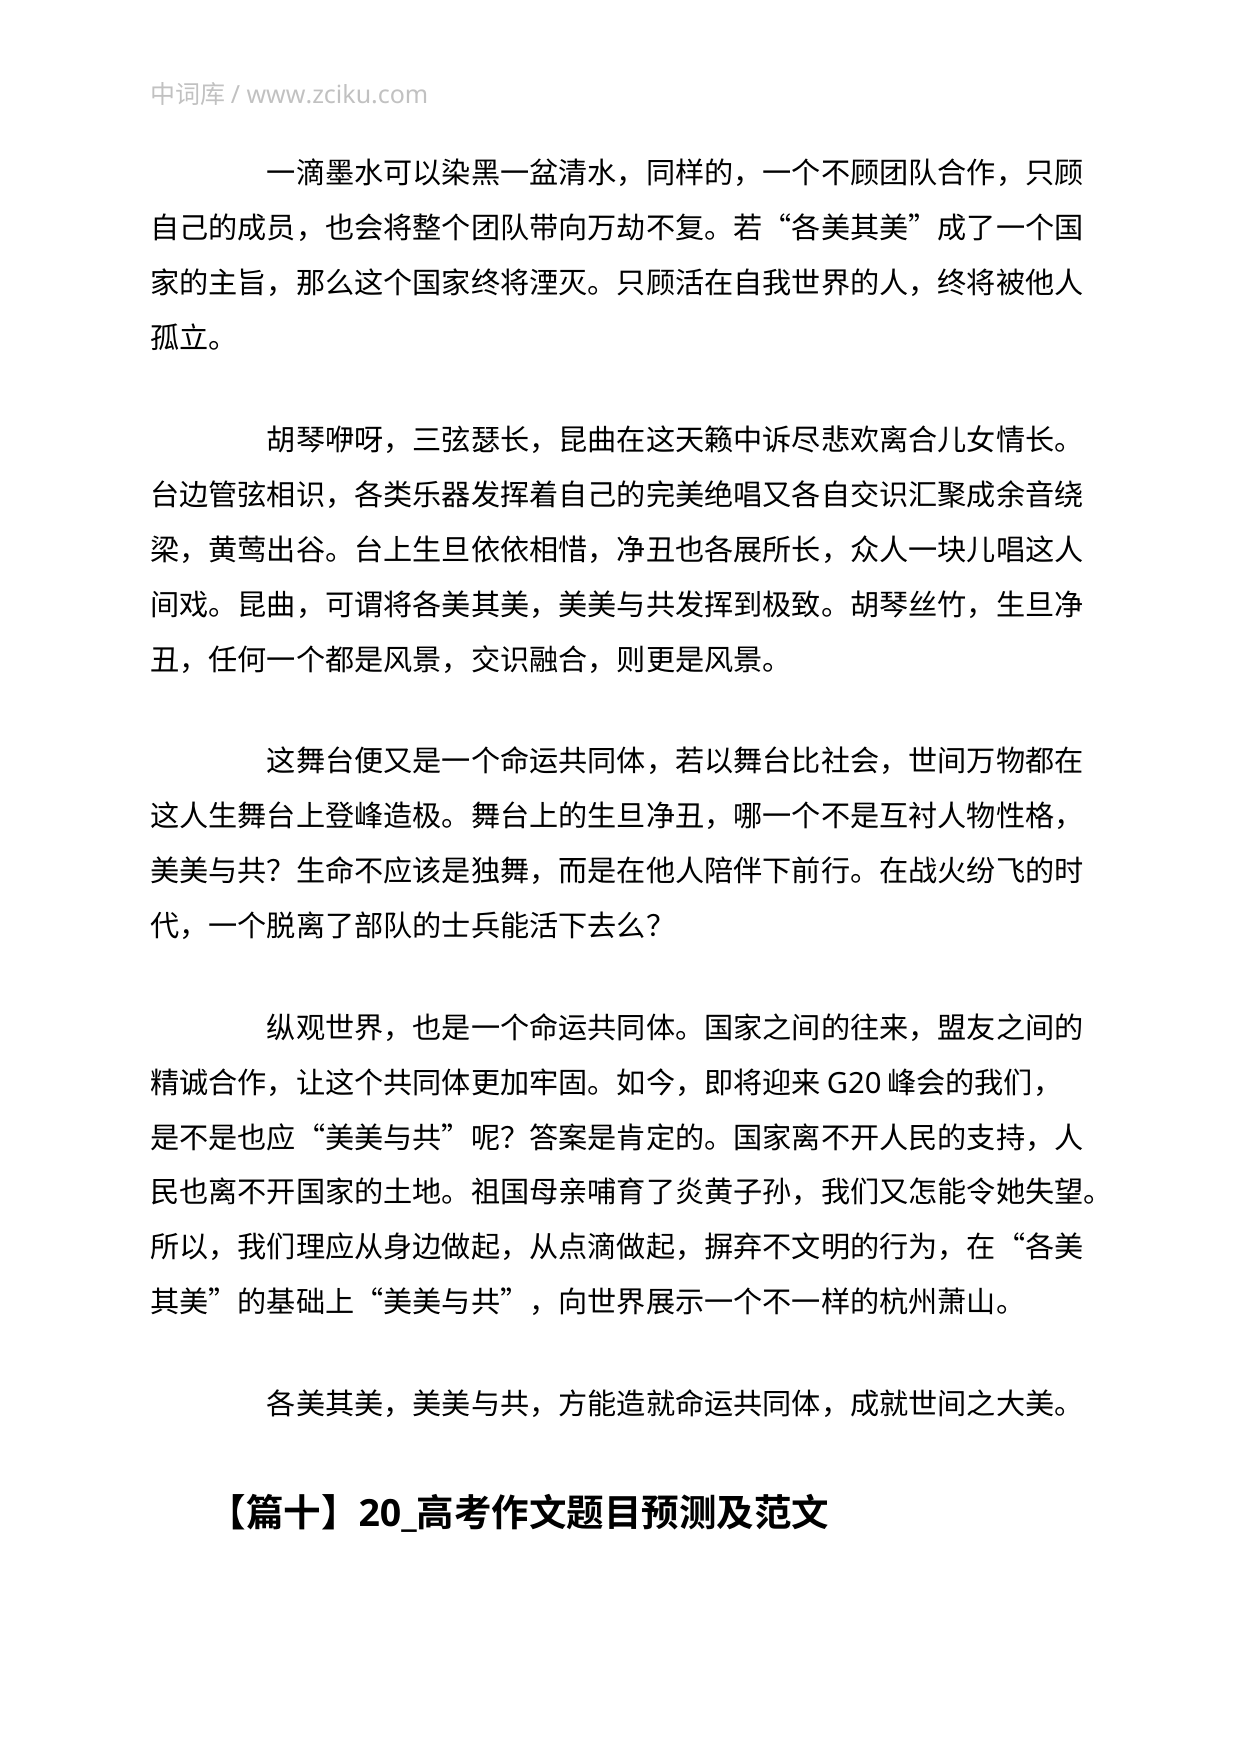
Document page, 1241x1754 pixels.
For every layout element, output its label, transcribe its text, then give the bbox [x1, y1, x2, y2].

text 一滴墨水可以染黑一盆清水，同样的，一个不顾团队合作，只顾自己的成员，也会将整个团队带向万劫不复。若“各美其美”成了一个国家的主旨，那么这个国家终将湮灭。只顾活在自我世界的人，终将被他人孤立。 [150, 150, 1090, 357]
text 纵观世界，也是一个命运共同体。国家之间的往来，盟友之间的精诚合作，让这个共同体更加牢固。如今，即将迎来G20峰会的我们，是不是也应“美美与共”呢？答案是肯定的。国家离不开人民的支持，人民也离不开国家的土地。祖国母亲哺育了炎黄子孙，我们又怎能令她失望。所以，我们理应从身边做起，从点滴做起，摒弃不文明的行为，在“各美其美”的基础上“美美与共”，向世界展示一个不一样的杭州萧山。 [150, 1004, 1090, 1321]
text 【篇十】20_高考作文题目预测及范文 [150, 1482, 1090, 1537]
text 这舞台便又是一个命运共同体，若以舞台比社会，世间万物都在这人生舞台上登峰造极。舞台上的生旦净丑，哪一个不是互衬人物性格，美美与共？生命不应该是独舞，而是在他人陪伴下前行。在战火纷飞的时代，一个脱离了部队的士兵能活下去么？ [150, 738, 1090, 945]
text 各美其美，美美与共，方能造就命运共同体，成就世间之大美。 [150, 1381, 1090, 1423]
text 胡琴咿呀，三弦瑟长，昆曲在这天籁中诉尽悲欢离合儿女情长。台边管弦相识，各类乐器发挥着自己的完美绝唱又各自交识汇聚成余音绕梁，黄莺出谷。台上生旦依依相惜，净丑也各展所长，众人一块儿唱这人间戏。昆曲，可谓将各美其美，美美与共发挥到极致。胡琴丝竹，生旦净丑，任何一个都是风景，交识融合，则更是风景。 [150, 416, 1090, 678]
